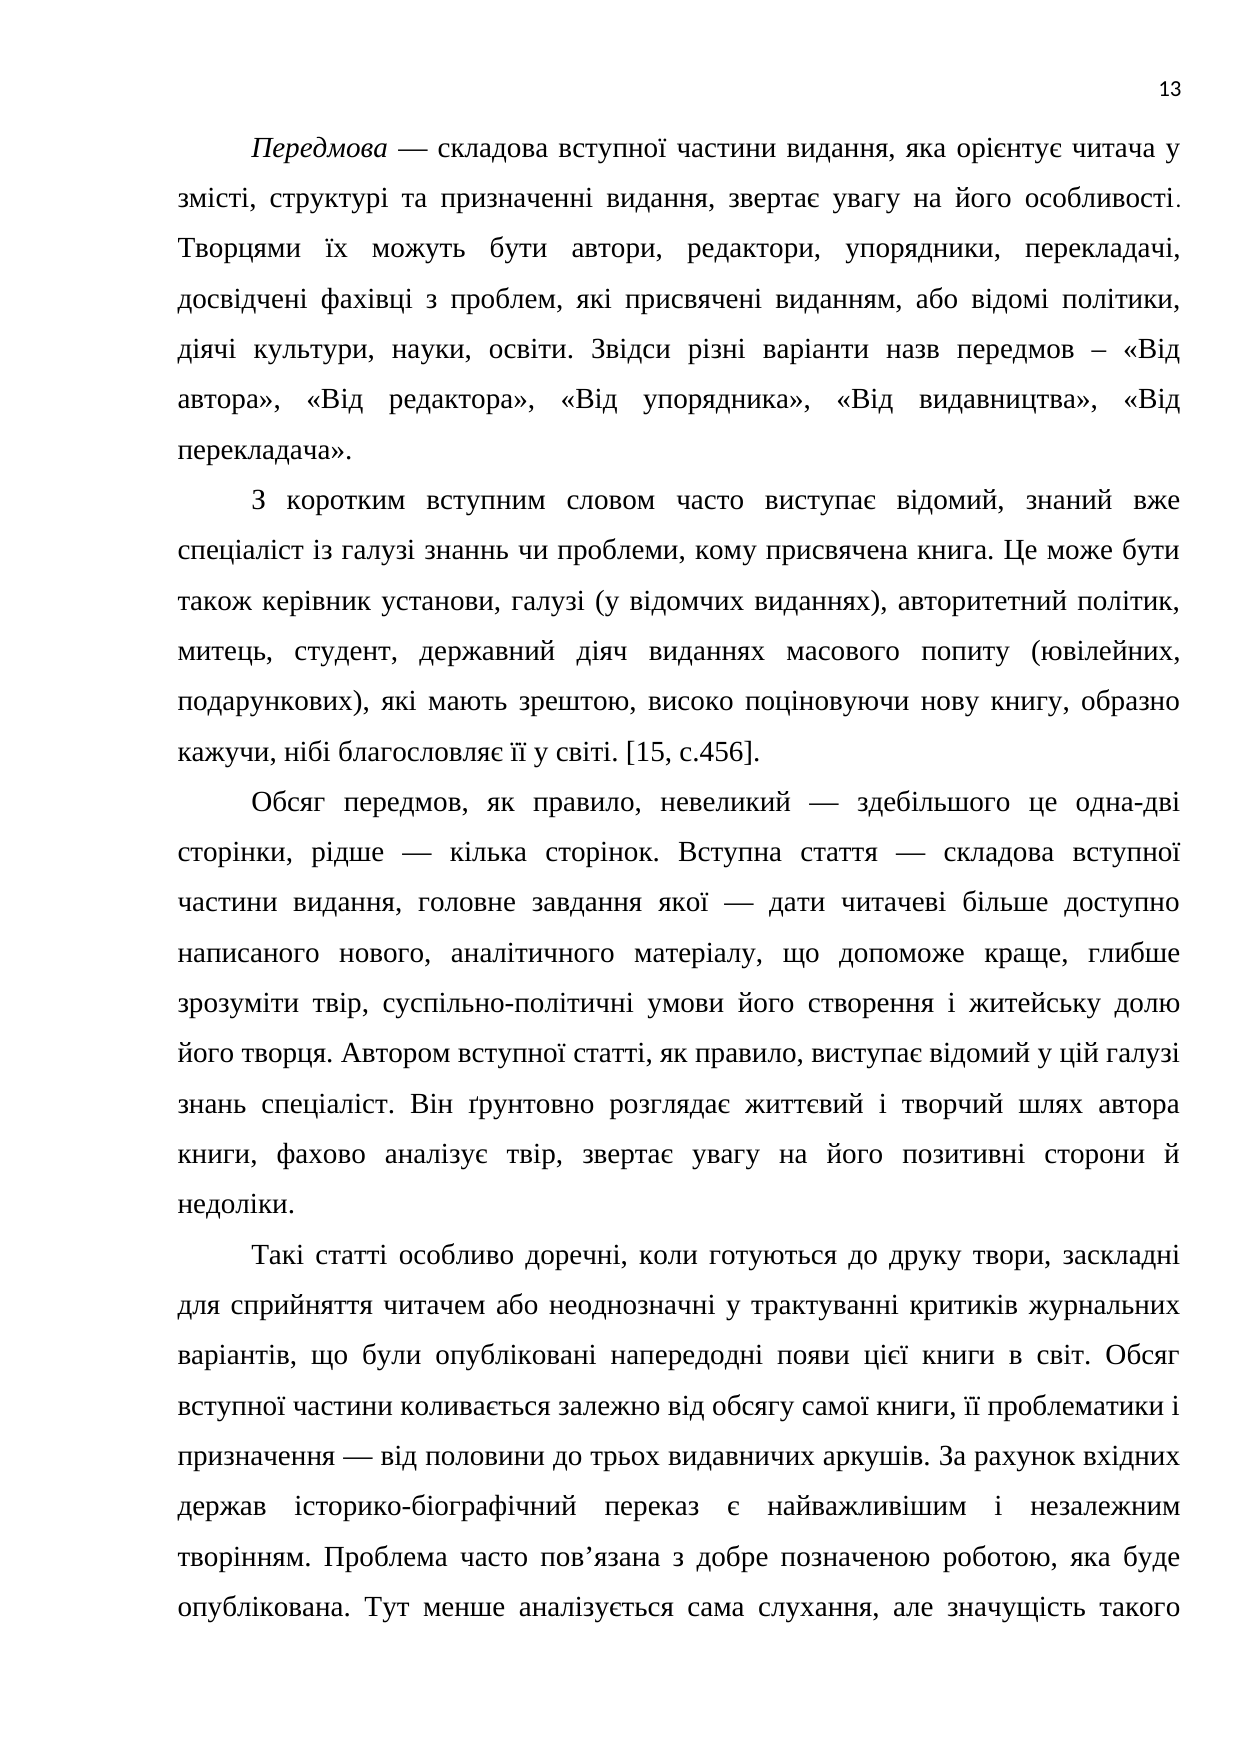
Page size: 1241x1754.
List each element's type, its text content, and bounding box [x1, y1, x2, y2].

text Передмова — складова вступної частини видання, яка орієнтує читача у змісті, структурі та призначенні видання, звертає увагу на його особливості. Творцями їх можуть бути автори, редактори, упорядники, перекладачі, досвідчені фахівці з проблем, які присвячені виданням, або відомі політики, діячі культури, науки, освіти. Звідси різні варіанти назв передмов – «Від автора», «Від редактора», «Від упорядника», «Від видавництва», «Від перекладача». [177, 130, 1181, 465]
text Обсяг передмов, як правило, невеликий — здебільшого це одна-дві сторінки, рідше — кілька сторінок. Вступна стаття — складова вступної частини видання, головне завдання якої — дати читачеві більше доступно написаного нового, аналітичного матеріалу, що допоможе краще, глибше зрозуміти твір, суспільно-політичні умови його створення і житейську долю його творця. Автором вступної статті, як правило, виступає відомий у цій галузі знань спеціаліст. Він ґрунтовно розглядає життєвий і творчий шлях автора книги, фахово аналізує твір, звертає увагу на його позитивні сторони й недоліки. [177, 784, 1181, 1220]
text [177, 1237, 1181, 1622]
text З коротким вступним словом часто виступає відомий, знаний вже спеціаліст із галузі знаннь чи проблеми, кому присвячена книга. Це може бути також керівник установи, галузі (у відомчих виданнях), авторитетний політик, митець, студент, державний діяч виданнях масового попиту (ювілейних, подарункових), які мають зрештою, високо поціновуючи нову книгу, образно кажучи, нібі благословляє її у світі. [15, c.456]. [177, 482, 1181, 767]
